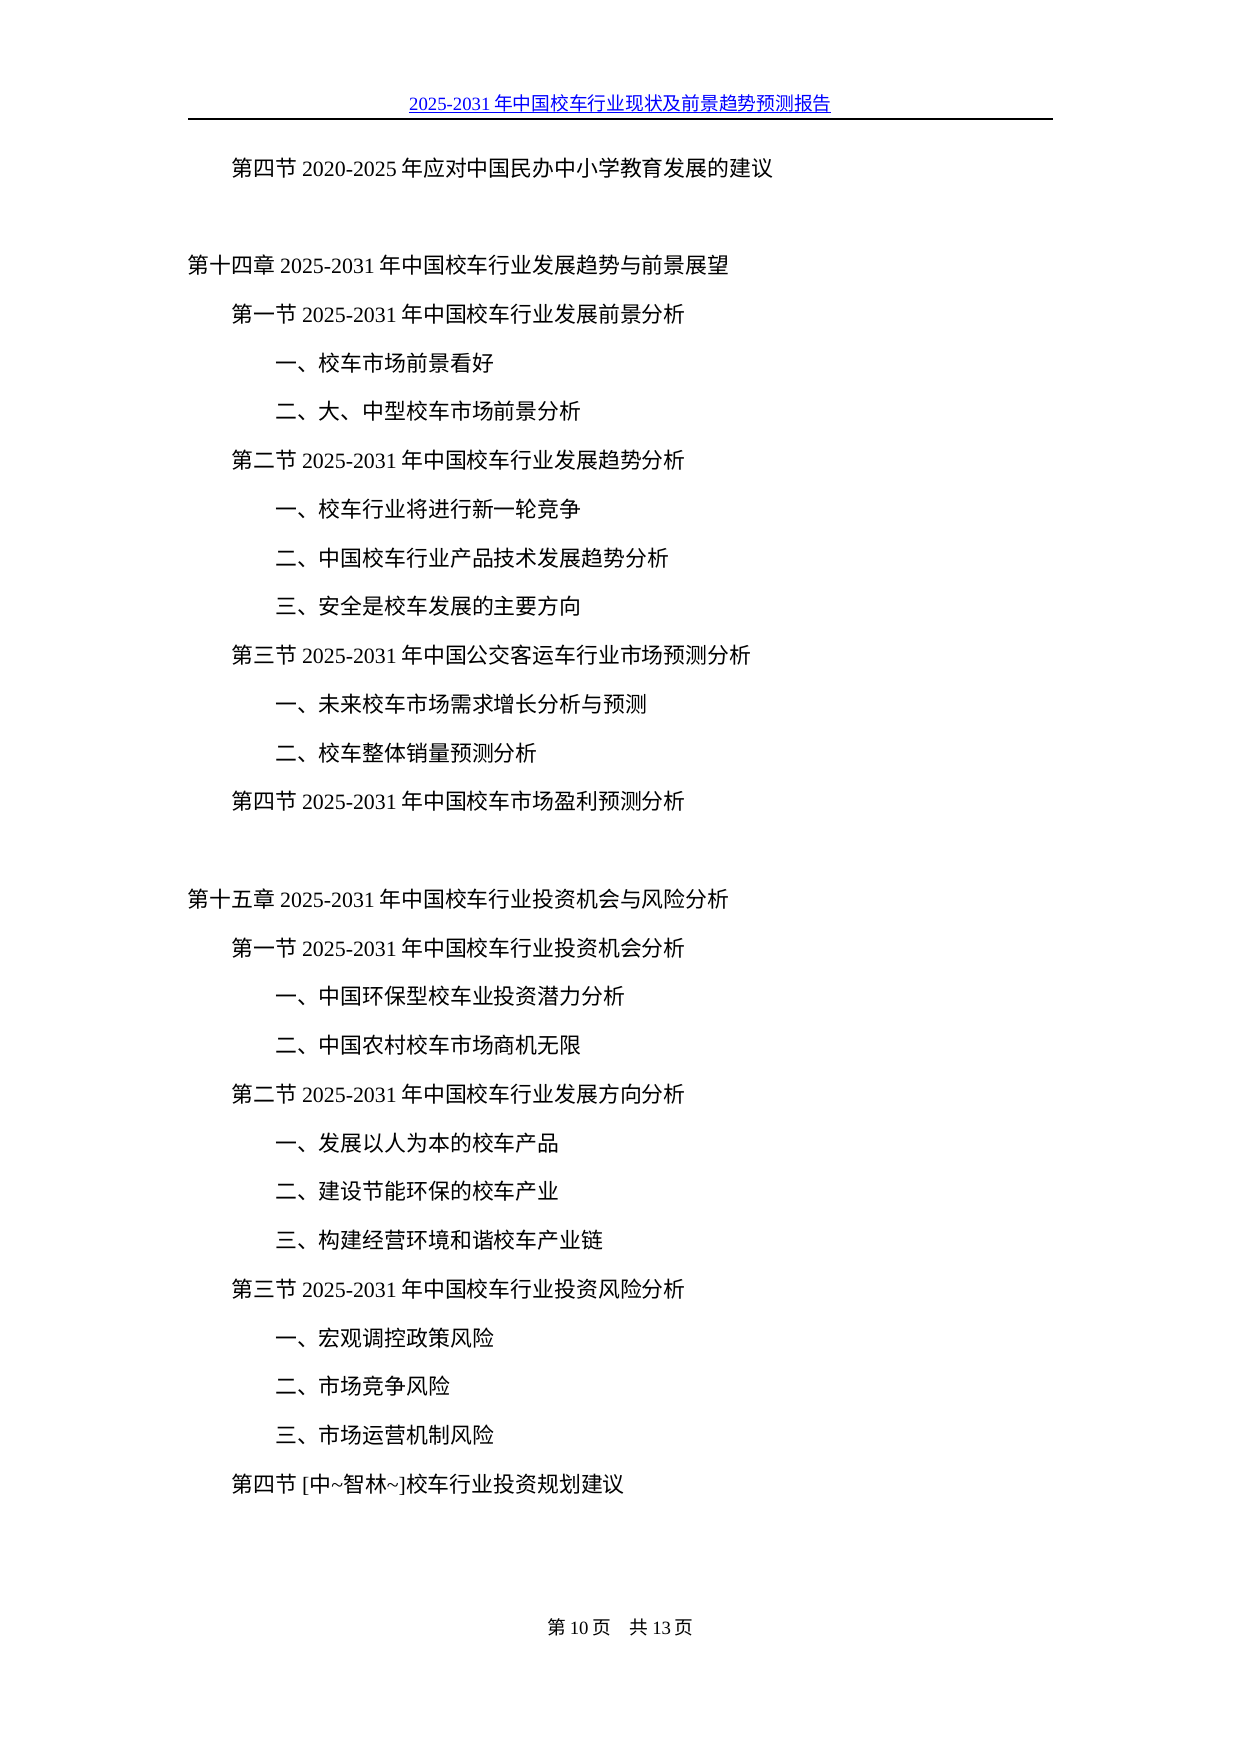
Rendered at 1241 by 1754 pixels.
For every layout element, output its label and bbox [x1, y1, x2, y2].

text [187, 150, 1053, 1499]
